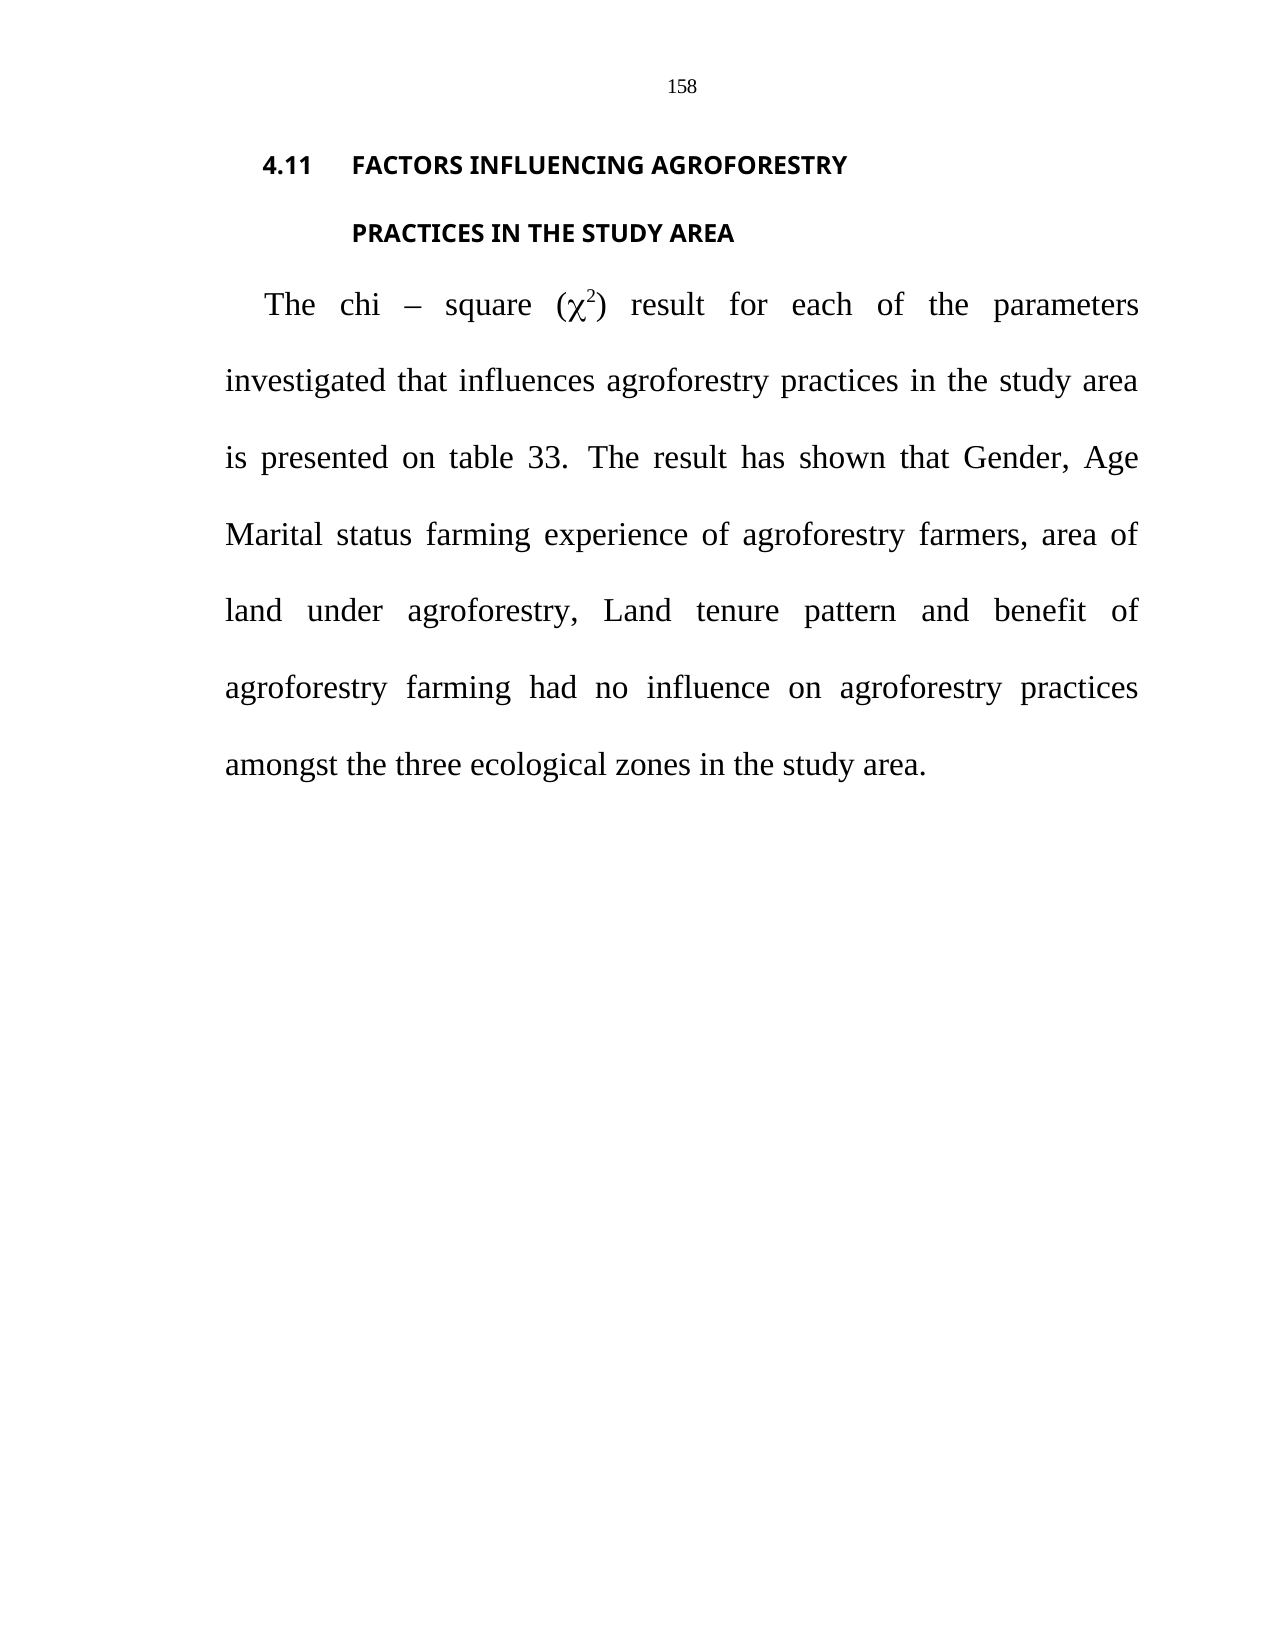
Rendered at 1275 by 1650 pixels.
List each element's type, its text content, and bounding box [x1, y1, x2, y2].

list FACTORS INFLUENCING AGROFORESTRY PRACTICES IN THE STUDY AREA [262, 148, 869, 250]
text The chi – square (2) result for each of the parameters investigated that influences agroforestry practices in the study area is presented on table 33. The result has shown that Gender, Age Marital status farming experience of agroforestry farmers, area of land under agroforestry, Land tenure pattern and benefit of agroforestry farming had no influence on agroforestry practices amongst the three ecological zones in the study area. [225, 284, 1140, 782]
